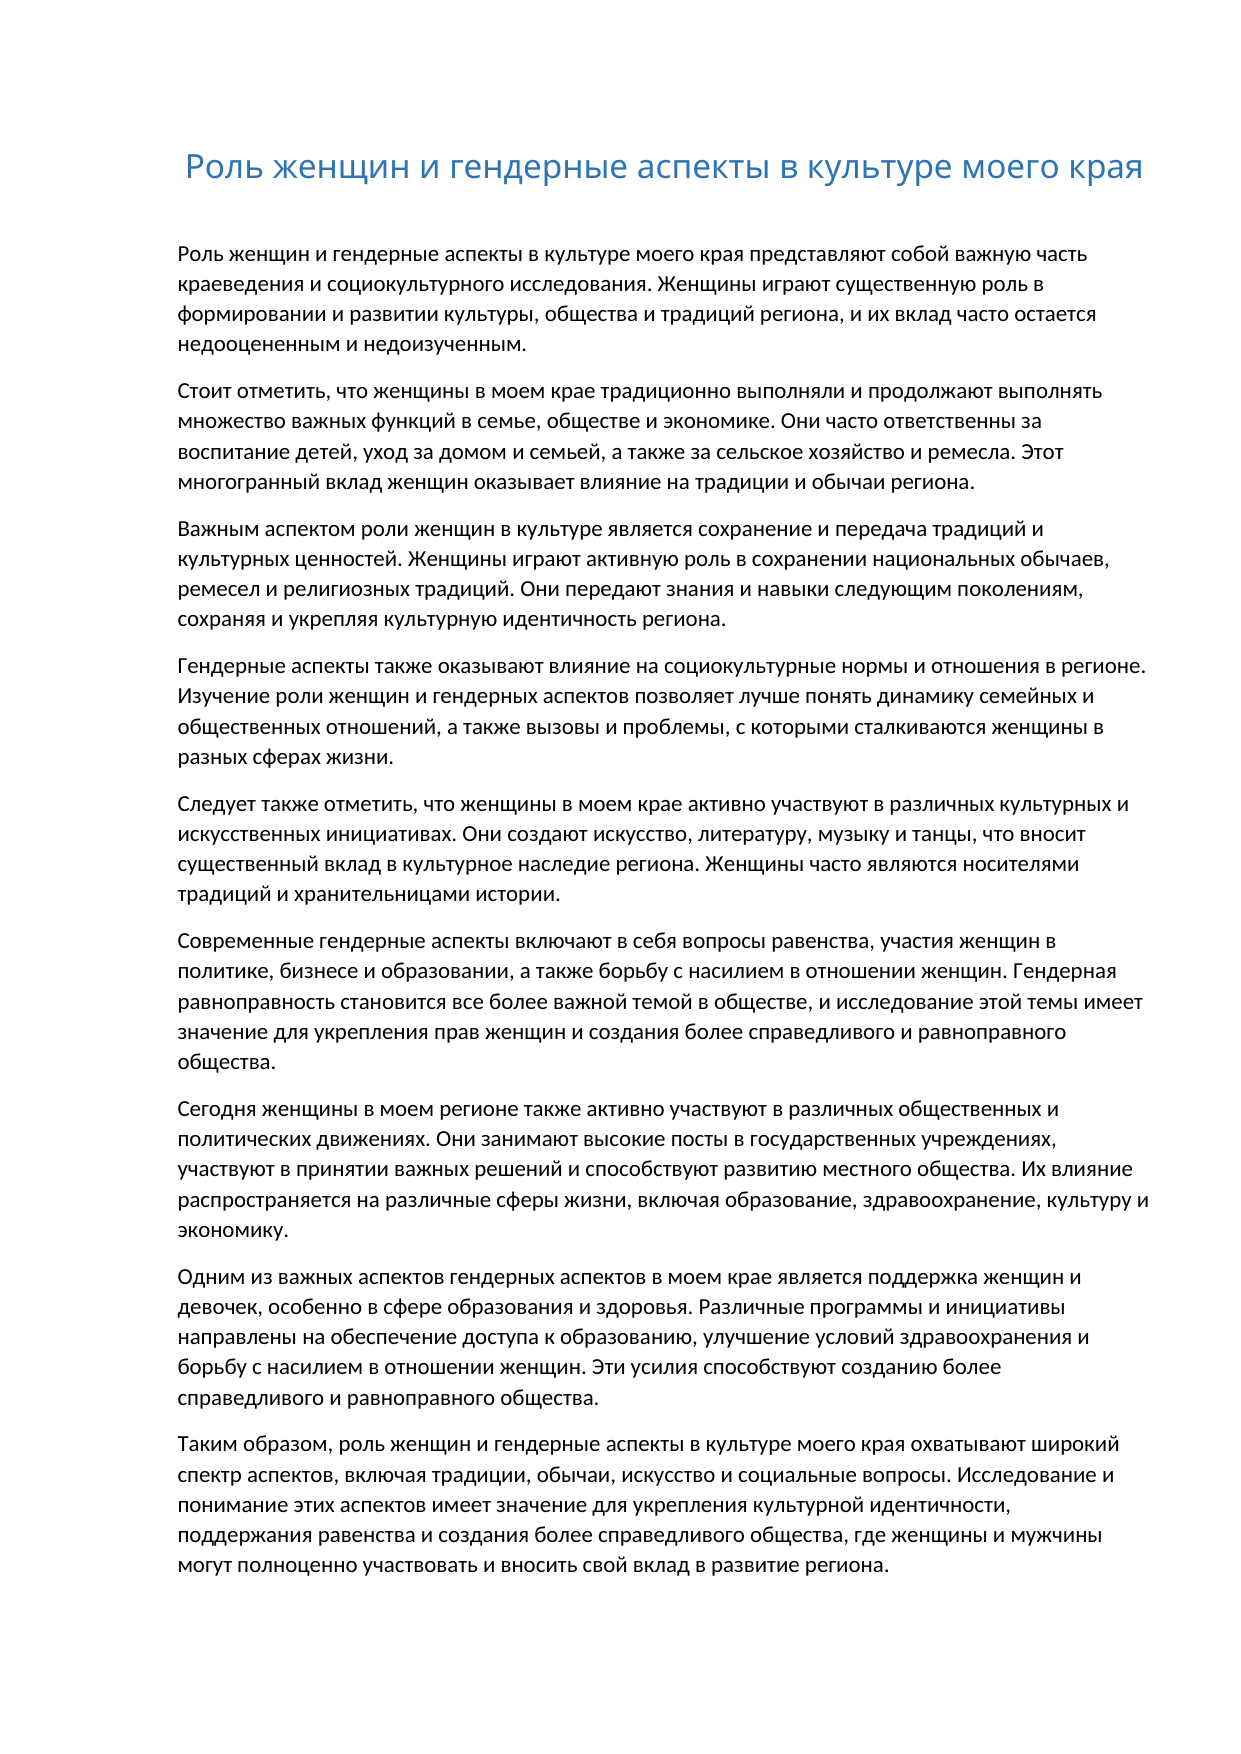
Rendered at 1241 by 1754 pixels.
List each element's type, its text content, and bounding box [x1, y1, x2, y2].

text Важным аспектом роли женщин в культуре является сохранение и передача традиций и культурных ценностей. Женщины играют активную роль в сохранении национальных обычаев, ремесел и религиозных традиций. Они передают знания и навыки следующим поколениям, сохраняя и укрепляя культурную идентичность региона. [177, 514, 1152, 633]
text Таким образом, роль женщин и гендерные аспекты в культуре моего края охватывают широкий спектр аспектов, включая традиции, обычаи, искусство и социальные вопросы. Исследование и понимание этих аспектов имеет значение для укрепления культурной идентичности, поддержания равенства и создания более справедливого общества, где женщины и мужчины могут полноценно участвовать и вносить свой вклад в развитие региона. [177, 1429, 1152, 1578]
text Одним из важных аспектов гендерных аспектов в моем крае является поддержка женщин и девочек, особенно в сфере образования и здоровья. Различные программы и инициативы направлены на обеспечение доступа к образованию, улучшение условий здравоохранения и борьбу с насилием в отношении женщин. Эти усилия способствуют созданию более справедливого и равноправного общества. [177, 1262, 1152, 1411]
text Следует также отметить, что женщины в моем крае активно участвуют в различных культурных и искусственных инициативах. Они создают искусство, литературу, музыку и танцы, что вносит существенный вклад в культурное наследие региона. Женщины часто являются носителями традиций и хранительницами истории. [177, 789, 1152, 908]
text Стоит отметить, что женщины в моем крае традиционно выполняли и продолжают выполнять множество важных функций в семье, обществе и экономике. Они часто ответственны за воспитание детей, уход за домом и семьей, а также за сельское хозяйство и ремесла. Этот многогранный вклад женщин оказывает влияние на традиции и обычаи региона. [177, 376, 1152, 495]
text Современные гендерные аспекты включают в себя вопросы равенства, участия женщин в политике, бизнесе и образовании, а также борьбу с насилием в отношении женщин. Гендерная равноправность становится все более важной темой в обществе, и исследование этой темы имеет значение для укрепления прав женщин и создания более справедливого и равноправного общества. [177, 926, 1152, 1075]
text Роль женщин и гендерные аспекты в культуре моего края представляют собой важную часть краеведения и социокультурного исследования. Женщины играют существенную роль в формировании и развитии культуры, общества и традиций региона, и их вклад часто остается недооцененным и недоизученным. [177, 239, 1152, 358]
text Гендерные аспекты также оказывают влияние на социокультурные нормы и отношения в регионе. Изучение роли женщин и гендерных аспектов позволяет лучше понять динамику семейных и общественных отношений, а также вызовы и проблемы, с которыми сталкиваются женщины в разных сферах жизни. [177, 651, 1152, 770]
text Сегодня женщины в моем регионе также активно участвуют в различных общественных и политических движениях. Они занимают высокие посты в государственных учреждениях, участвуют в принятии важных решений и способствуют развитию местного общества. Их влияние распространяется на различные сферы жизни, включая образование, здравоохранение, культуру и экономику. [177, 1094, 1152, 1243]
subtitle Роль женщин и гендерные аспекты в культуре моего края [177, 143, 1152, 188]
